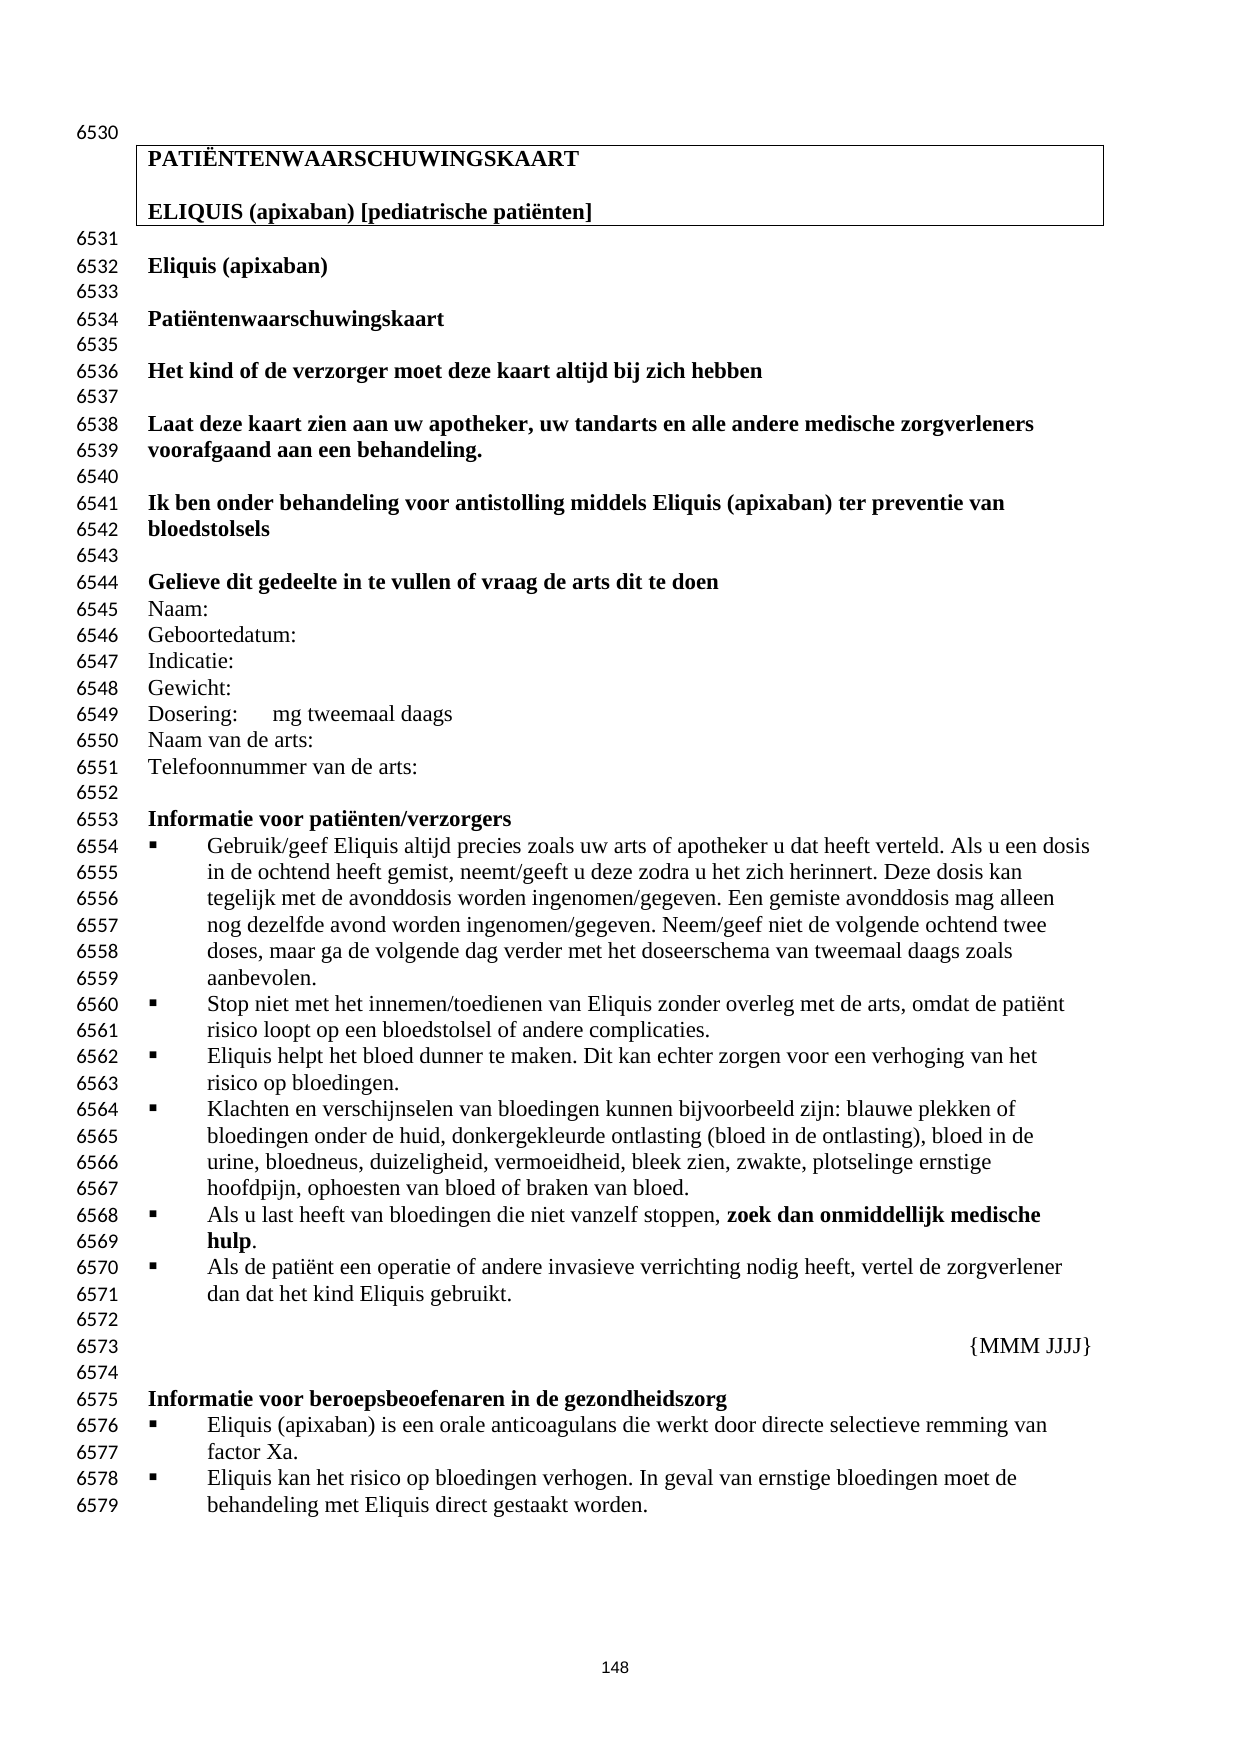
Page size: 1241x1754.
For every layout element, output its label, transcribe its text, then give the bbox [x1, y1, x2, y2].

text Naam van de arts: [148, 726, 1092, 753]
text Naam: [148, 594, 1092, 621]
subtitle Eliquis (apixaban) [148, 252, 1092, 278]
text Indicatie: [148, 647, 1092, 674]
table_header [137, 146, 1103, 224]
text Dosering: mg tweemaal daags [148, 700, 1092, 726]
list Gebruik/geef Eliquis altijd precies zoals uw arts of apotheker u dat heeft verteld. Als u een dosis in de ochtend heeft gemist, neemt/geeft u deze zodra u het zich herinnert. Deze dosis kan tegelijk met de avonddosis worden ingenomen/gegeven. Een gemiste avonddosis mag alleen nog dezelfde avond worden ingenomen/gegeven. Neem/geef niet de volgende ochtend twee doses, maar ga de volgende dag verder met het doseerschema van tweemaal daags zoals aanbevolen. [148, 832, 1092, 990]
list Eliquis kan het risico op bloedingen verhogen. In geval van ernstige bloedingen moet de behandeling met Eliquis direct gestaakt worden. [148, 1464, 1092, 1517]
subtitle Laat deze kaart zien aan uw apotheker, uw tandarts en alle andere medische zorgverleners voorafgaand aan een behandeling. [148, 410, 1092, 463]
text Gewicht: [148, 674, 1092, 700]
list Eliquis (apixaban) is een orale anticoagulans die werkt door directe selectieve remming van factor Xa. [148, 1412, 1092, 1464]
list Klachten en verschijnselen van bloedingen kunnen bijvoorbeeld zijn: blauwe plekken of bloedingen onder de huid, donkergekleurde ontlasting (bloed in de ontlasting), bloed in de urine, bloedneus, duizeligheid, vermoeidheid, bleek zien, zwakte, plotselinge ernstige hoofdpijn, ophoesten van bloed of braken van bloed. [148, 1095, 1092, 1201]
subtitle Informatie voor patiënten/verzorgers [148, 805, 1092, 832]
text {MMM JJJJ} [185, 1332, 1092, 1359]
text Geboortedatum: [148, 621, 1092, 647]
subtitle Het kind of de verzorger moet deze kaart altijd bij zich hebben [148, 357, 1092, 384]
list Als u last heeft van bloedingen die niet vanzelf stoppen, zoek dan onmiddellijk medische hulp. [148, 1201, 1092, 1253]
list Als de patiënt een operatie of andere invasieve verrichting nodig heeft, vertel de zorgverlener dan dat het kind Eliquis gebruikt. [148, 1253, 1092, 1306]
list Stop niet met het innemen/toedienen van Eliquis zonder overleg met de arts, omdat de patiënt risico loopt op een bloedstolsel of andere complicaties. [148, 990, 1092, 1043]
subtitle Informatie voor beroepsbeoefenaren in de gezondheidszorg [148, 1385, 1092, 1412]
list Eliquis helpt het bloed dunner te maken. Dit kan echter zorgen voor een verhoging van het risico op bloedingen. [148, 1043, 1092, 1095]
subtitle Patiëntenwaarschuwingskaart [148, 305, 1092, 331]
text Telefoonnummer van de arts: [148, 753, 1092, 779]
subtitle Ik ben onder behandeling voor antistolling middels Eliquis (apixaban) ter preventie van bloedstolsels [148, 489, 1092, 542]
subtitle Gelieve dit gedeelte in te vullen of vraag de arts dit te doen [148, 568, 1092, 594]
